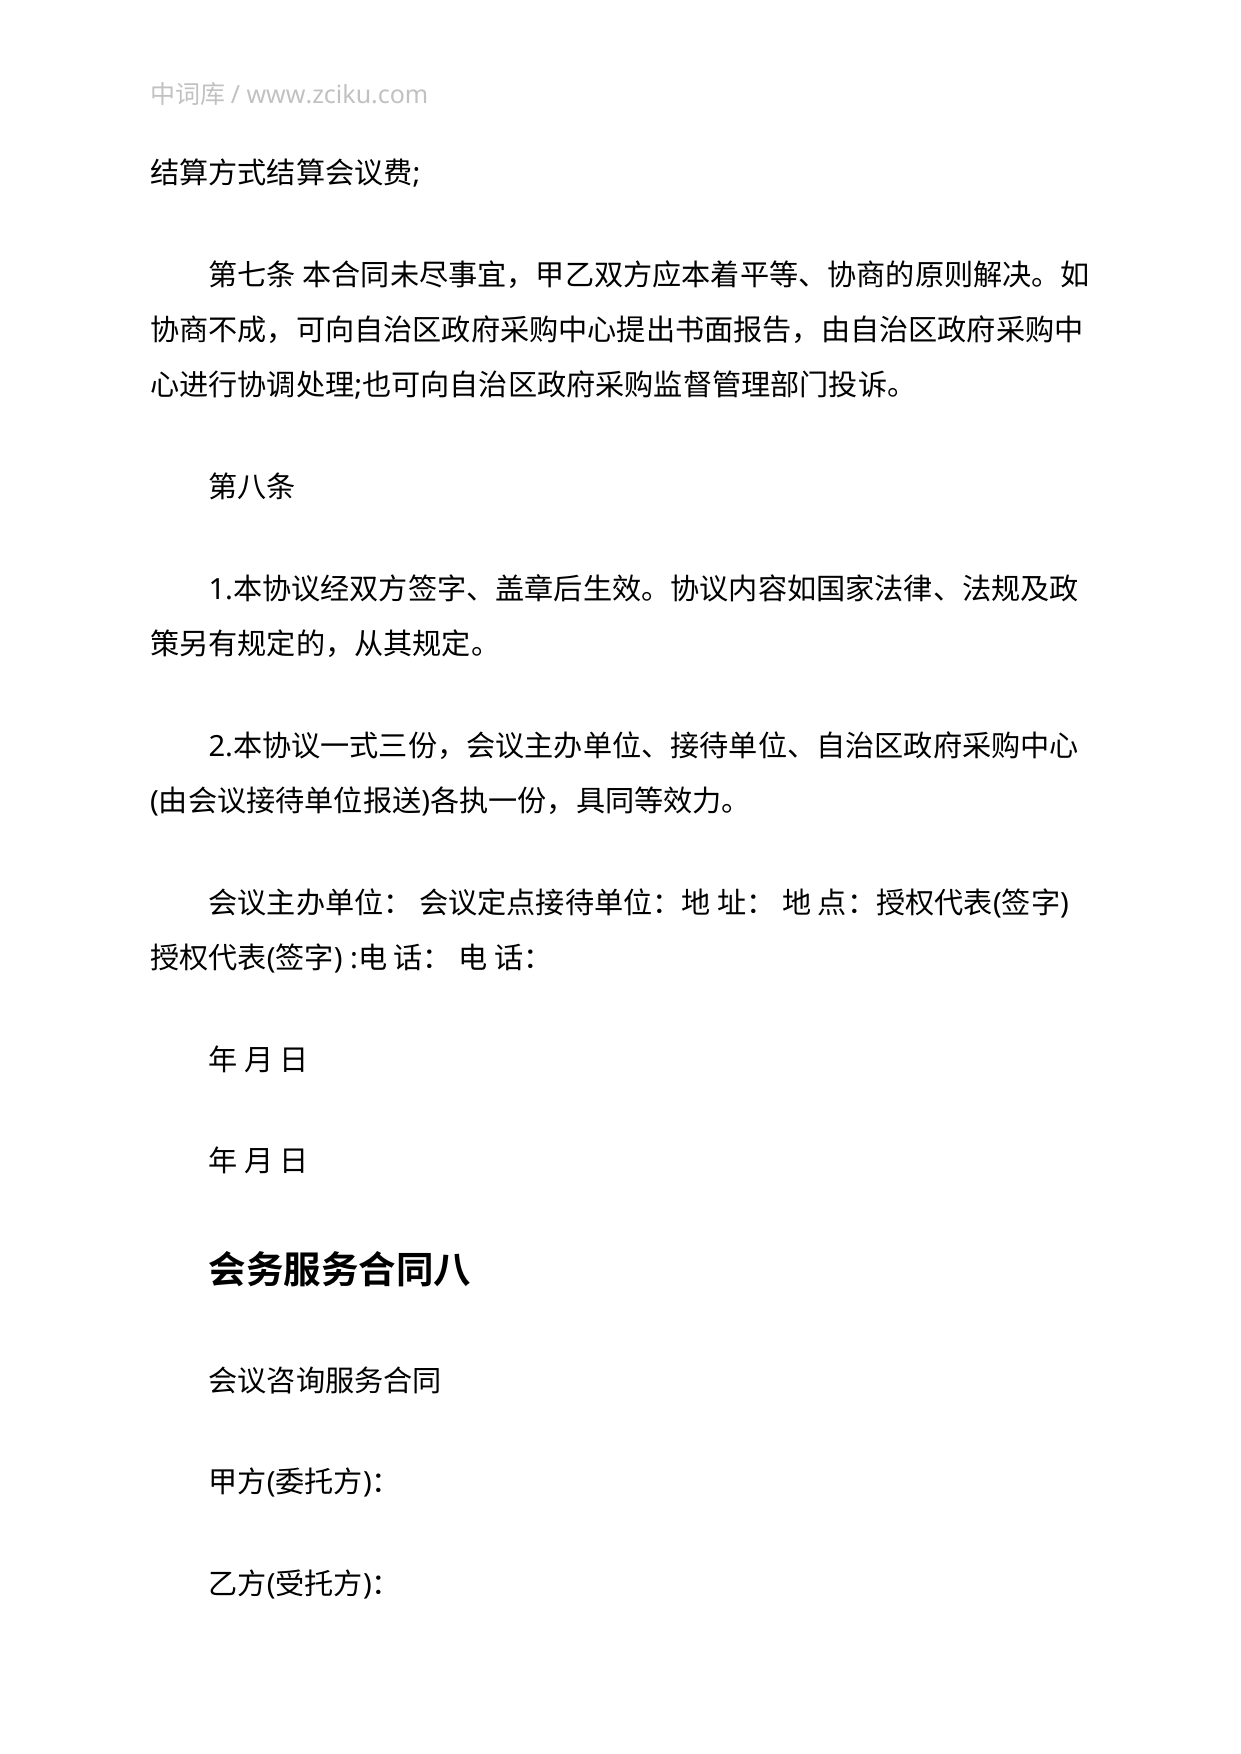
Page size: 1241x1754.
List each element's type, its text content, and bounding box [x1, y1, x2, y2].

text 乙方(受托方)： [150, 1561, 1090, 1603]
text 会务服务合同八 [150, 1240, 1090, 1294]
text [150, 150, 1090, 192]
text 年 月 日 [150, 1138, 1090, 1180]
text 2.本协议一式三份，会议主办单位、接待单位、自治区政府采购中心(由会议接待单位报送)各执一份，具同等效力。 [150, 722, 1090, 820]
text 会议主办单位： 会议定点接待单位：地 址： 地 点：授权代表(签字) 授权代表(签字) :电 话： 电 话： [150, 879, 1090, 977]
text 会议咨询服务合同 [150, 1357, 1090, 1399]
text 第七条 本合同未尽事宜，甲乙双方应本着平等、协商的原则解决。如协商不成，可向自治区政府采购中心提出书面报告，由自治区政府采购中心进行协调处理;也可向自治区政府采购监督管理部门投诉。 [150, 252, 1090, 404]
text 1.本协议经双方签字、盖章后生效。协议内容如国家法律、法规及政策另有规定的，从其规定。 [150, 566, 1090, 663]
text 年 月 日 [150, 1036, 1090, 1078]
text 甲方(委托方)： [150, 1459, 1090, 1501]
text 第八条 [150, 464, 1090, 506]
